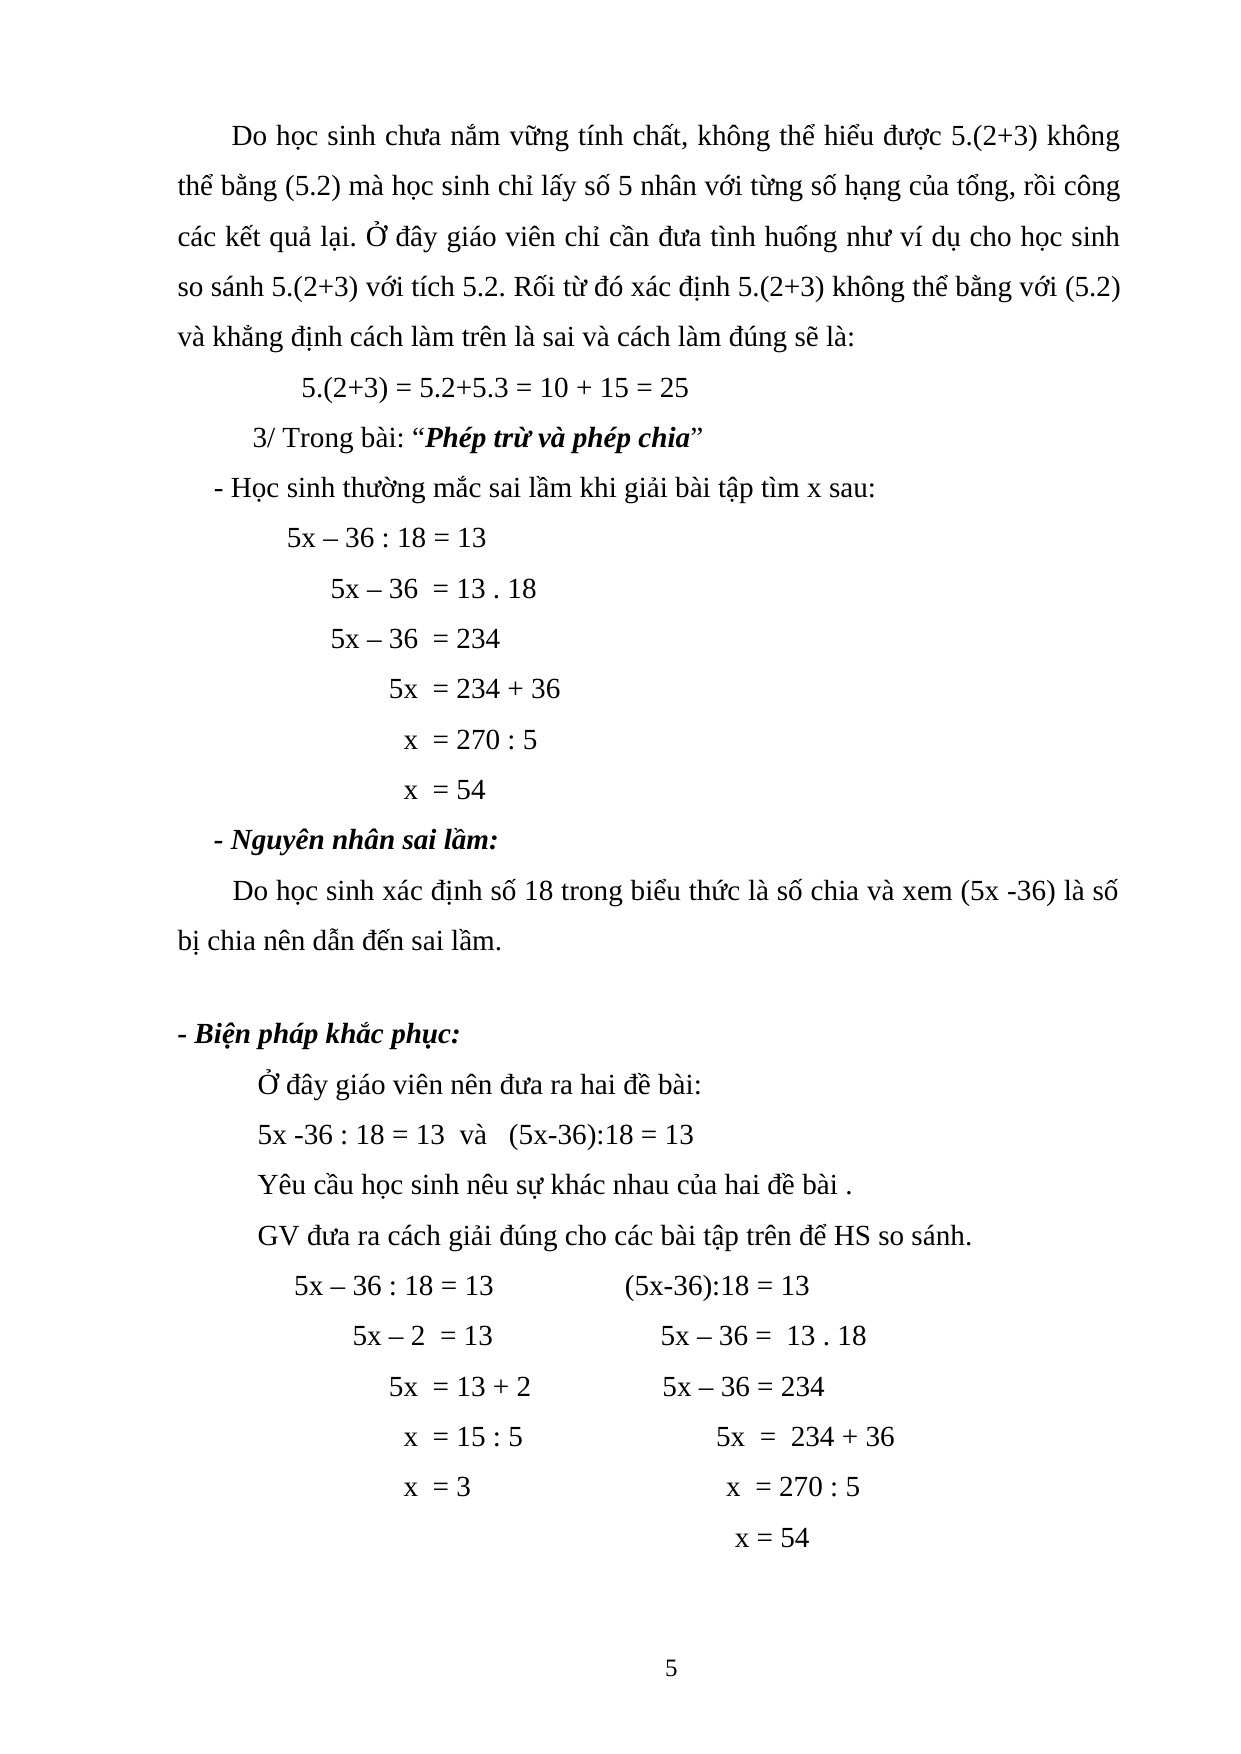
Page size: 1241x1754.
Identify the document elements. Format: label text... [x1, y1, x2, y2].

text GV đưa ra cách giải đúng cho các bài tập trên để HS so sánh. [177, 1218, 1122, 1251]
text x = 54 [177, 1520, 1122, 1553]
text 5.(2+3) = 5.2+5.3 = 10 + 15 = 25 [177, 370, 1122, 403]
text - Biện pháp khắc phục: [177, 1017, 1122, 1050]
text x = 15 : 5 5x = 234 + 36 [177, 1419, 1122, 1453]
text 5x – 36 : 18 = 13 [177, 521, 1122, 554]
text 5x = 13 + 2 5x – 36 = 234 [177, 1369, 1122, 1402]
text 5x – 36 = 234 [177, 621, 1122, 655]
text x = 54 [177, 772, 1122, 806]
text - Nguyên nhân sai lầm: [177, 822, 1122, 856]
text Yêu cầu học sinh nêu sự khác nhau của hai đề bài . [177, 1167, 1122, 1201]
text 5x – 36 = 13 . 18 [177, 571, 1122, 604]
text 5x = 234 + 36 [177, 672, 1122, 705]
text 5x – 36 : 18 = 13 (5x-36):18 = 13 [177, 1268, 1122, 1302]
text x = 3 x = 270 : 5 [177, 1469, 1122, 1503]
text Do học sinh xác định số 18 trong biểu thức là số chia và xem (5x -36) là số bị chia nên dẫn đến sai lầm. [177, 873, 1122, 957]
text 5x – 2 = 13 5x – 36 = 13 . 18 [177, 1318, 1122, 1352]
text x = 270 : 5 [177, 722, 1122, 755]
text 3/ Trong bài: “Phép trừ và phép chia” [177, 420, 1122, 453]
text Do học sinh chưa nắm vững tính chất, không thể hiểu được 5.(2+3) không thể bằng (5.2) mà học sinh chỉ lấy số 5 nhân với từng số hạng của tổng, rồi công các kết quả lại. Ở đây giáo viên chỉ cần đưa tình huống như ví dụ cho học sinh so sánh 5.(2+3) với tích 5.2. Rối từ đó xác định 5.(2+3) không thể bằng với (5.2) và khẳng định cách làm trên là sai và cách làm đúng sẽ là: [177, 118, 1122, 353]
text 5x -36 : 18 = 13 và (5x-36):18 = 13 [177, 1117, 1122, 1151]
text Ở đây giáo viên nên đưa ra hai đề bài: [177, 1067, 1122, 1100]
text - Học sinh thường mắc sai lầm khi giải bài tập tìm x sau: [177, 470, 1122, 504]
